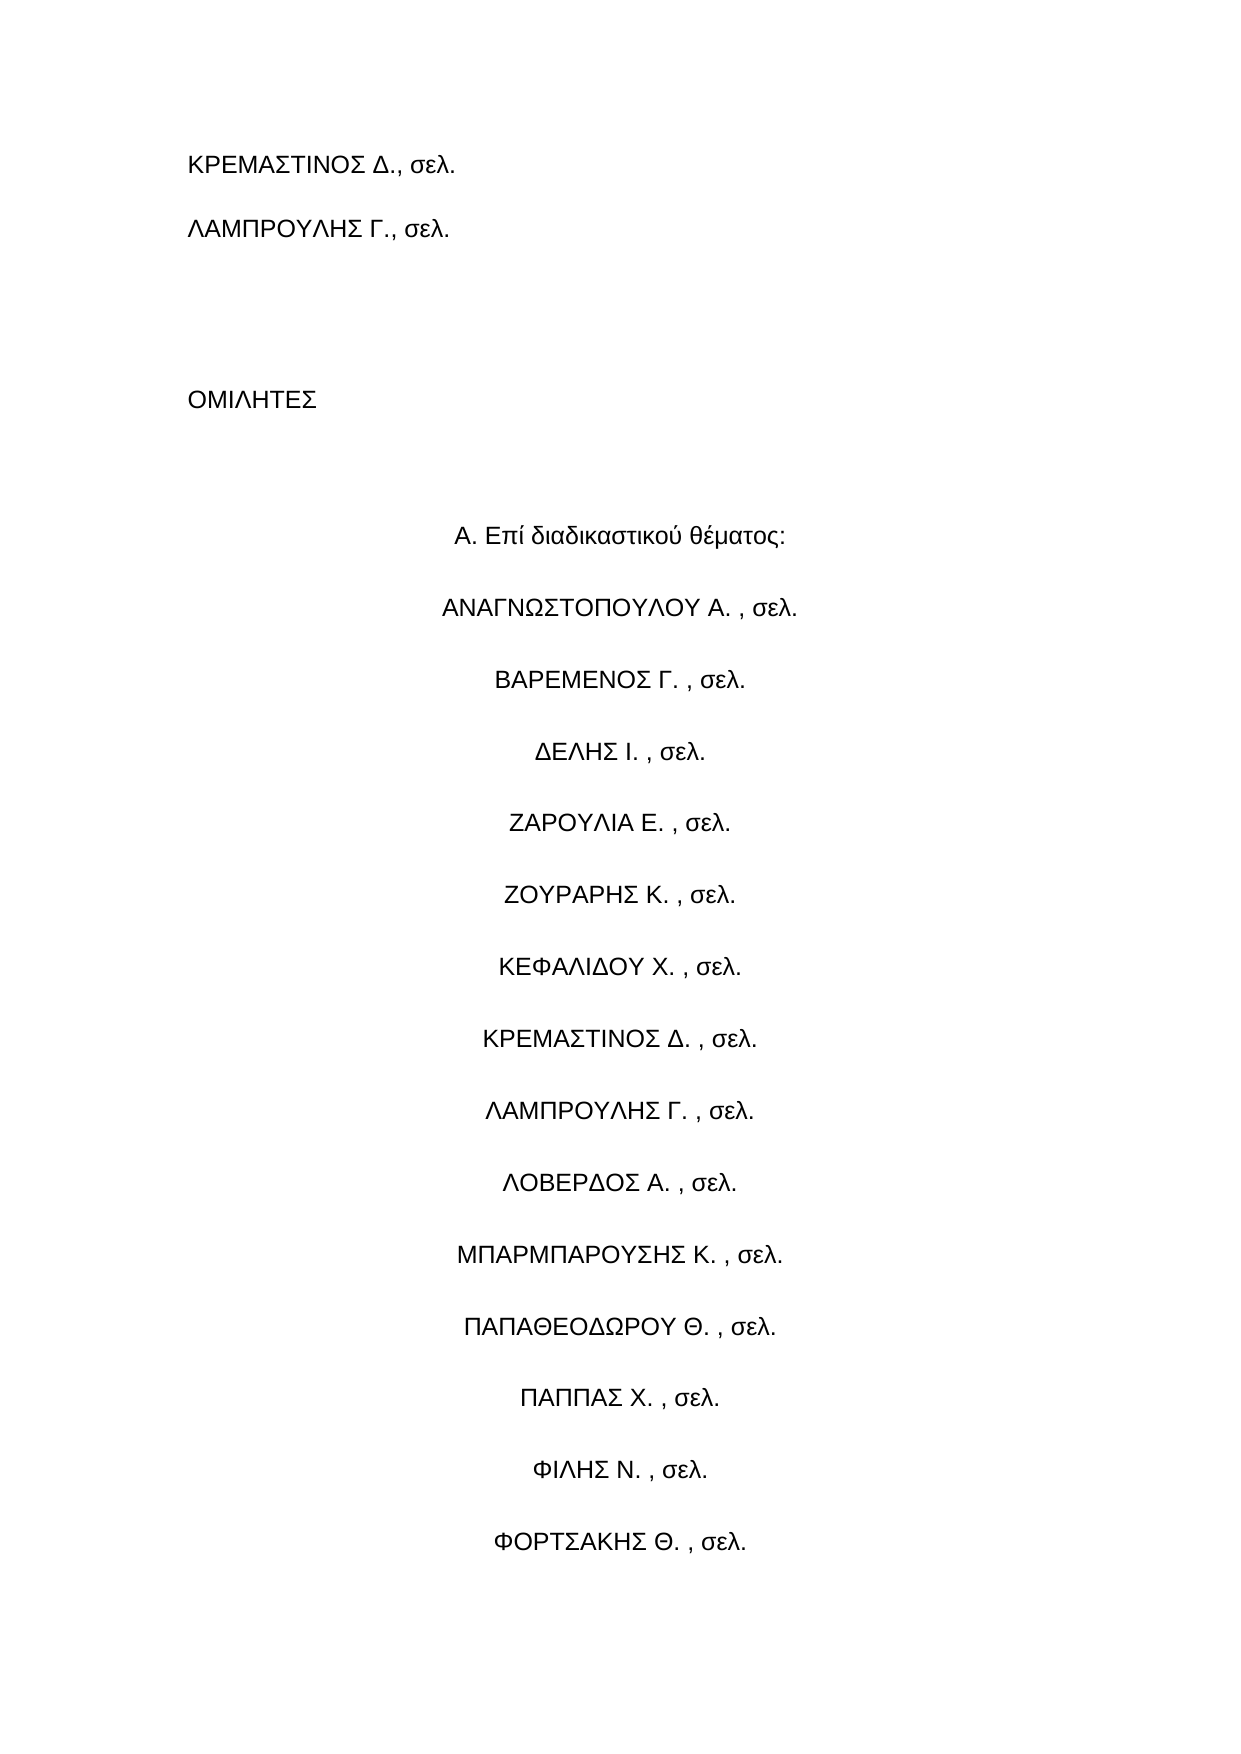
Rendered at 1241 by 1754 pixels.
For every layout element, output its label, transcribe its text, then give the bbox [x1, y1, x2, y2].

text ΛΑΜΠΡΟΥΛΗΣ Γ., σελ. [187, 214, 1053, 243]
text ΟΜΙΛΗΤΕΣ [187, 385, 1053, 414]
text ΚΡΕΜΑΣΤΙΝΟΣ Δ., σελ. [187, 150, 1053, 179]
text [187, 449, 1053, 1556]
